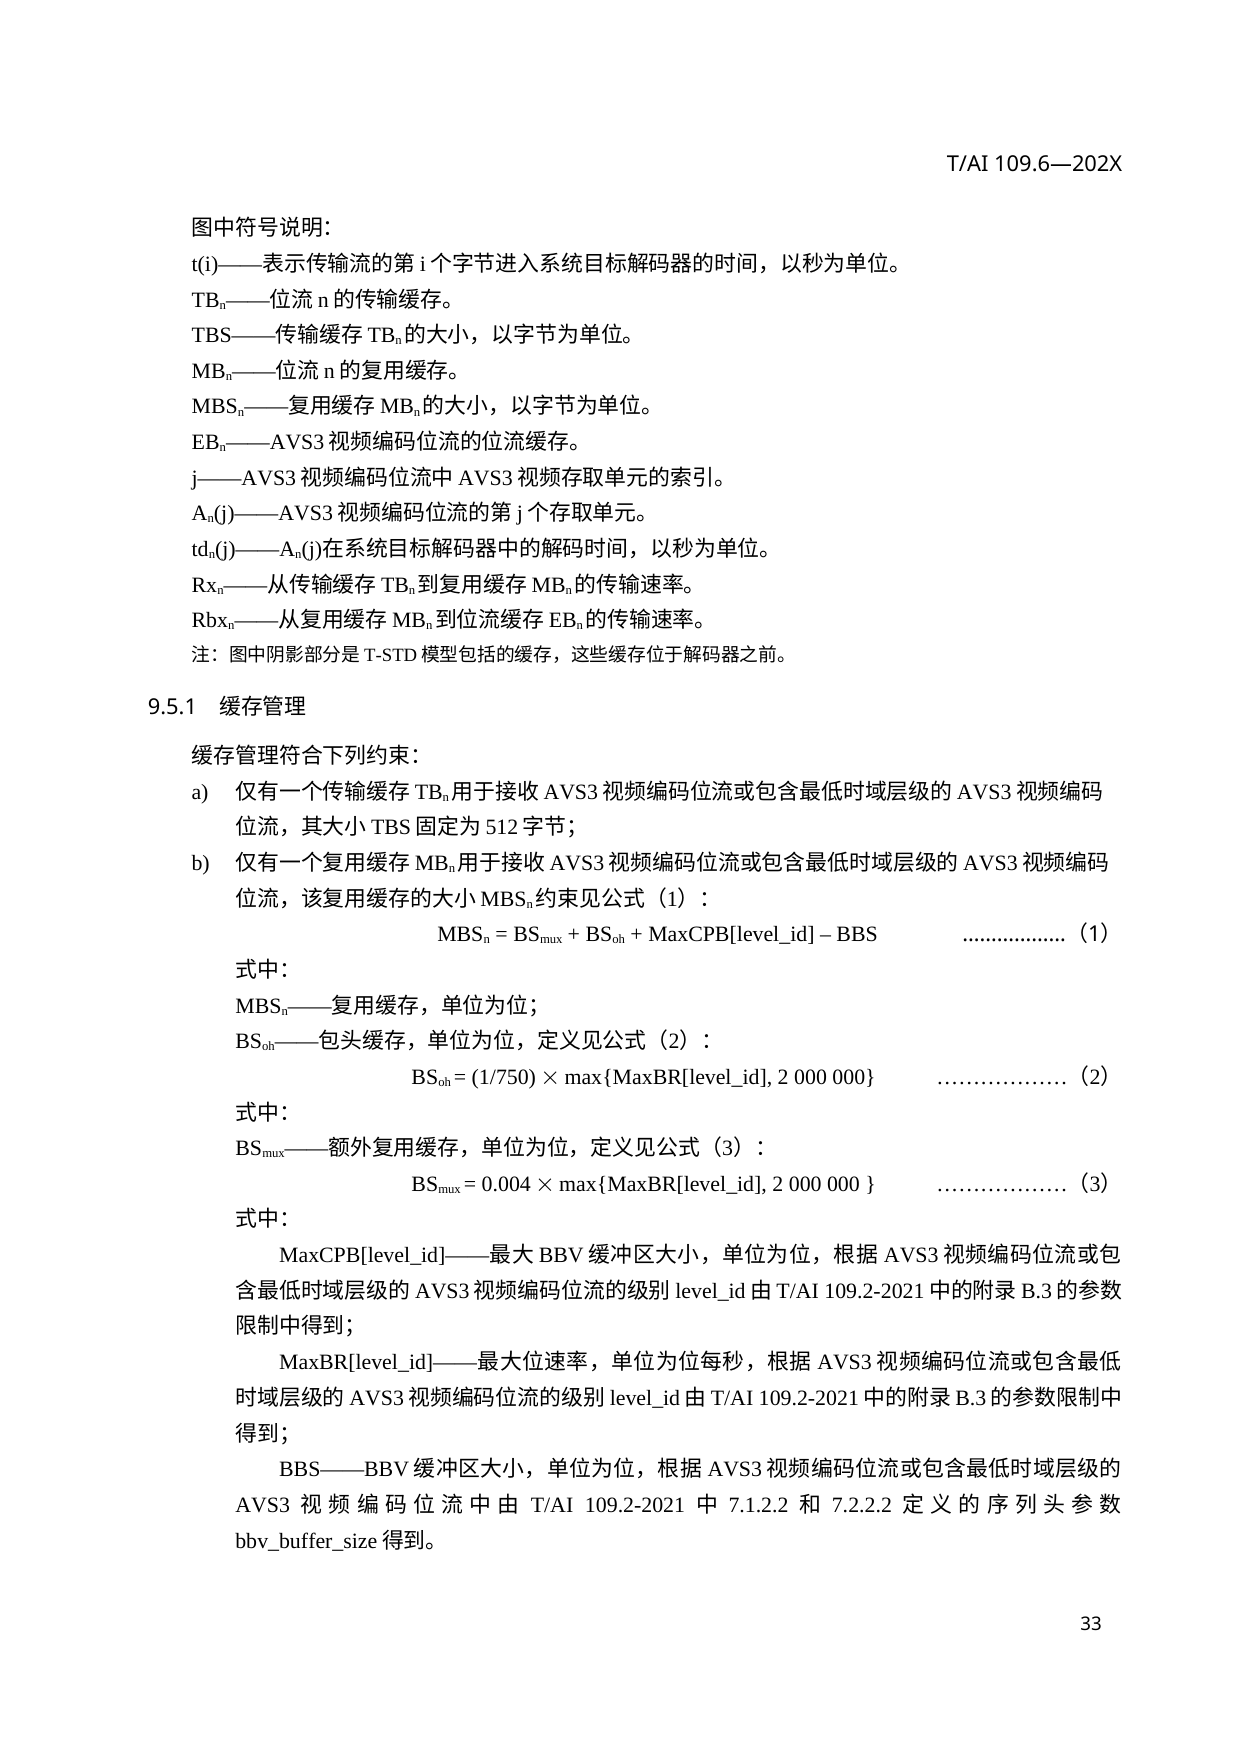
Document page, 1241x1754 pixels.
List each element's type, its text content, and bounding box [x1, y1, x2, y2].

text MBSn——复用缓存，单位为位； [235, 987, 1122, 1020]
text MBSn = BSmux + BSoh + MaxCPB[level_id] – BBS ………………（1） [148, 916, 1122, 948]
text TBS——传输缓存TBn的大小，以字节为单位。 [148, 317, 1122, 349]
text MaxCPB[level_id]——最大BBV缓冲区大小，单位为位，根据AVS3视频编码位流或包含最低时域层级的AVS3视频编码位流的级别level_id由T/AI 109.2-2021中的附录B.3的参数限制中得到； [235, 1237, 1122, 1341]
text Rbxn——从复用缓存MBn到位流缓存EBn的传输速率。 [148, 602, 1122, 634]
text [235, 1451, 1122, 1555]
list 缓存管理 [148, 689, 1122, 721]
text BSmux = 0.004 max{MaxBR[level_id], 2 000 000 } ………………（3） [148, 1165, 1122, 1198]
text 图中符号说明： [148, 210, 1122, 242]
text EBn——AVS3视频编码位流的位流缓存。 [148, 424, 1122, 456]
text BSoh = (1/750) max{MaxBR[level_id], 2 000 000} ………………（2） [148, 1058, 1122, 1091]
list 仅有一个复用缓存MBn用于接收AVS3视频编码位流或包含最低时域层级的AVS3视频编码位流，该复用缓存的大小MBSn约束见公式（1）： [191, 844, 1122, 913]
text tdn(j)——An(j)在系统目标解码器中的解码时间，以秒为单位。 [148, 531, 1122, 563]
text t(i)——表示传输流的第i个字节进入系统目标解码器的时间，以秒为单位。 [148, 246, 1122, 278]
text 缓存管理符合下列约束： [148, 738, 1122, 770]
text 式中： [191, 1201, 1122, 1233]
list 仅有一个传输缓存TBn用于接收AVS3视频编码位流或包含最低时域层级的AVS3视频编码位流，其大小TBS固定为512字节； [191, 773, 1122, 841]
text j——AVS3视频编码位流中AVS3视频存取单元的索引。 [148, 459, 1122, 492]
text BSoh——包头缓存，单位为位，定义见公式（2）： [235, 1023, 1122, 1055]
text MBSn——复用缓存MBn的大小，以字节为单位。 [148, 388, 1122, 421]
text Rxn——从传输缓存TBn到复用缓存MBn的传输速率。 [148, 566, 1122, 599]
text 式中： [235, 952, 1122, 984]
text 注：图中阴影部分是T-STD模型包括的缓存，这些缓存位于解码器之前。 [191, 637, 1122, 670]
text MBn——位流n的复用缓存。 [148, 352, 1122, 385]
text 式中： [191, 1094, 1122, 1127]
text MaxBR[level_id]——最大位速率，单位为位每秒，根据AVS3视频编码位流或包含最低时域层级的AVS3视频编码位流的级别level_id由T/AI 109.2-2021中的附录B.3的参数限制中得到； [235, 1344, 1122, 1448]
text TBn——位流n的传输缓存。 [148, 281, 1122, 314]
text BSmux——额外复用缓存，单位为位，定义见公式（3）： [191, 1130, 1122, 1162]
text An(j)——AVS3视频编码位流的第j个存取单元。 [148, 495, 1122, 527]
